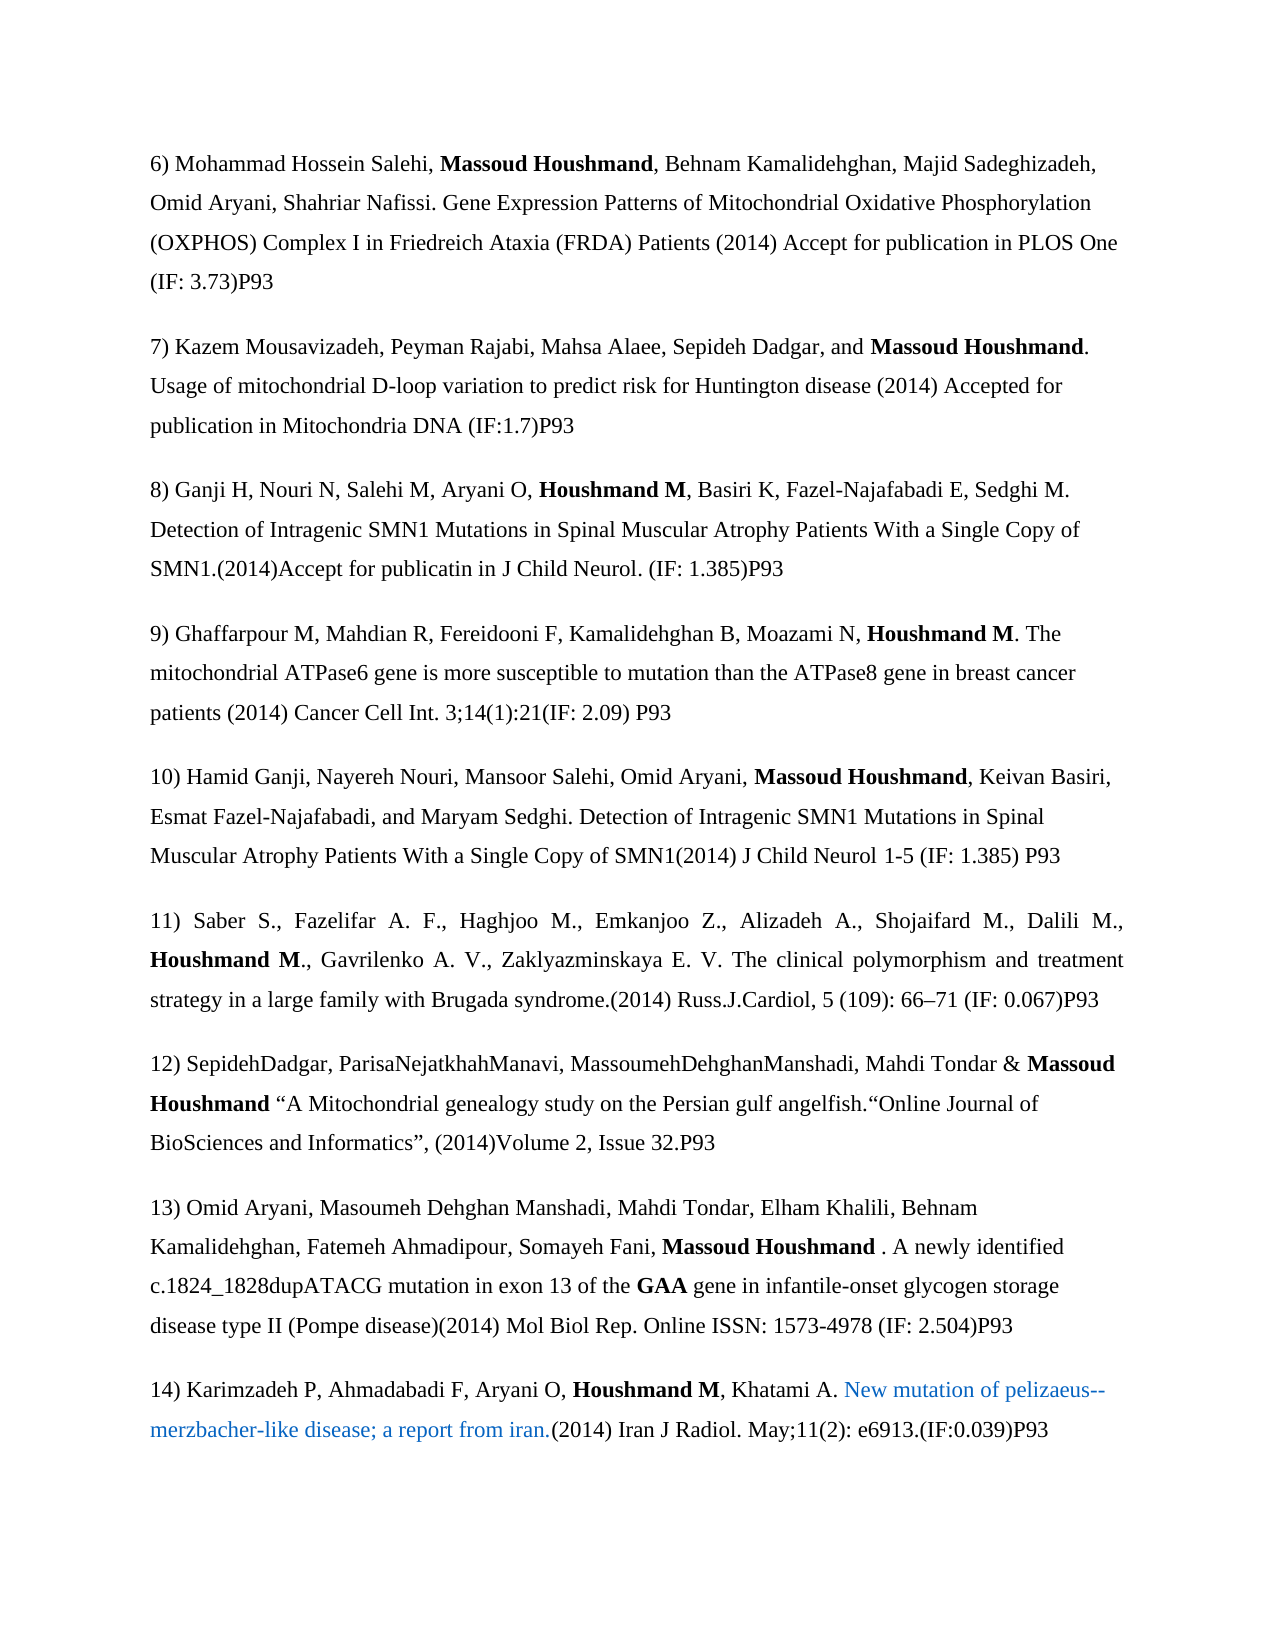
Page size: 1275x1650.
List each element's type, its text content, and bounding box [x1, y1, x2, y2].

text 14) Karimzadeh P, Ahmadabadi F, Aryani O, Houshmand M, Khatami A. New mutation of pelizaeus--merzbacher-like disease; a report from iran.(2014) Iran J Radiol. May;11(2): e6913.(IF:0.039)P93 [150, 1376, 1125, 1442]
text 11) Saber S., Fazelifar A. F., Haghjoo M., Emkanjoo Z., Alizadeh A., Shojaifard M., Dalili M., Houshmand M., Gavrilenko A. V., Zaklyazminskaya E. V. The clinical polymorphism and treatment strategy in a large family with Brugada syndrome.(2014) Russ.J.Cardiol, 5 (109): 66–71 (IF: 0.067)P93 [150, 907, 1125, 1012]
text 8) Ganji H, Nouri N, Salehi M, Aryani O, Houshmand M, Basiri K, Fazel-Najafabadi E, Sedghi M. Detection of Intragenic SMN1 Mutations in Spinal Muscular Atrophy Patients With a Single Copy of SMN1.(2014)Accept for publicatin in J Child Neurol. (IF: 1.385)P93 [150, 476, 1125, 582]
text 6) Mohammad Hossein Salehi, Massoud Houshmand, Behnam Kamalidehghan, Majid Sadeghizadeh, Omid Aryani, Shahriar Nafissi. Gene Expression Patterns of Mitochondrial Oxidative Phosphorylation (OXPHOS) Complex I in Friedreich Ataxia (FRDA) Patients (2014) Accept for publication in PLOS One (IF: 3.73)P93 [150, 150, 1125, 295]
text 7) Kazem Mousavizadeh, Peyman Rajabi, Mahsa Alaee, Sepideh Dadgar, and Massoud Houshmand. Usage of mitochondrial D-loop variation to predict risk for Huntington disease (2014) Accepted for publication in Mitochondria DNA (IF:1.7)P93 [150, 333, 1125, 438]
text 13) Omid Aryani, Masoumeh Dehghan Manshadi, Mahdi Tondar, Elham Khalili, Behnam Kamalidehghan, Fatemeh Ahmadipour, Somayeh Fani, Massoud Houshmand . A newly identified c.1824_1828dupATACG mutation in exon 13 of the GAA gene in infantile-onset glycogen storage disease type II (Pompe disease)(2014) Mol Biol Rep. Online ISSN: 1573-4978 (IF: 2.504)P93 [150, 1193, 1125, 1338]
text 9) Ghaffarpour M, Mahdian R, Fereidooni F, Kamalidehghan B, Moazami N, Houshmand M. The mitochondrial ATPase6 gene is more susceptible to mutation than the ATPase8 gene in breast cancer patients (2014) Cancer Cell Int. 3;14(1):21(IF: 2.09) P93 [150, 620, 1125, 725]
text 10) Hamid Ganji, Nayereh Nouri, Mansoor Salehi, Omid Aryani, Massoud Houshmand, Keivan Basiri, Esmat Fazel-Najafabadi, and Maryam Sedghi. Detection of Intragenic SMN1 Mutations in Spinal Muscular Atrophy Patients With a Single Copy of SMN1(2014) J Child Neurol 1-5 (IF: 1.385) P93 [150, 763, 1125, 868]
text 12) SepidehDadgar, ParisaNejatkhahManavi, MassoumehDehghanManshadi, Mahdi Tondar & Massoud Houshmand “A Mitochondrial genealogy study on the Persian gulf angelfish.“Online Journal of BioSciences and Informatics”, (2014)Volume 2, Issue 32.P93 [150, 1050, 1125, 1155]
